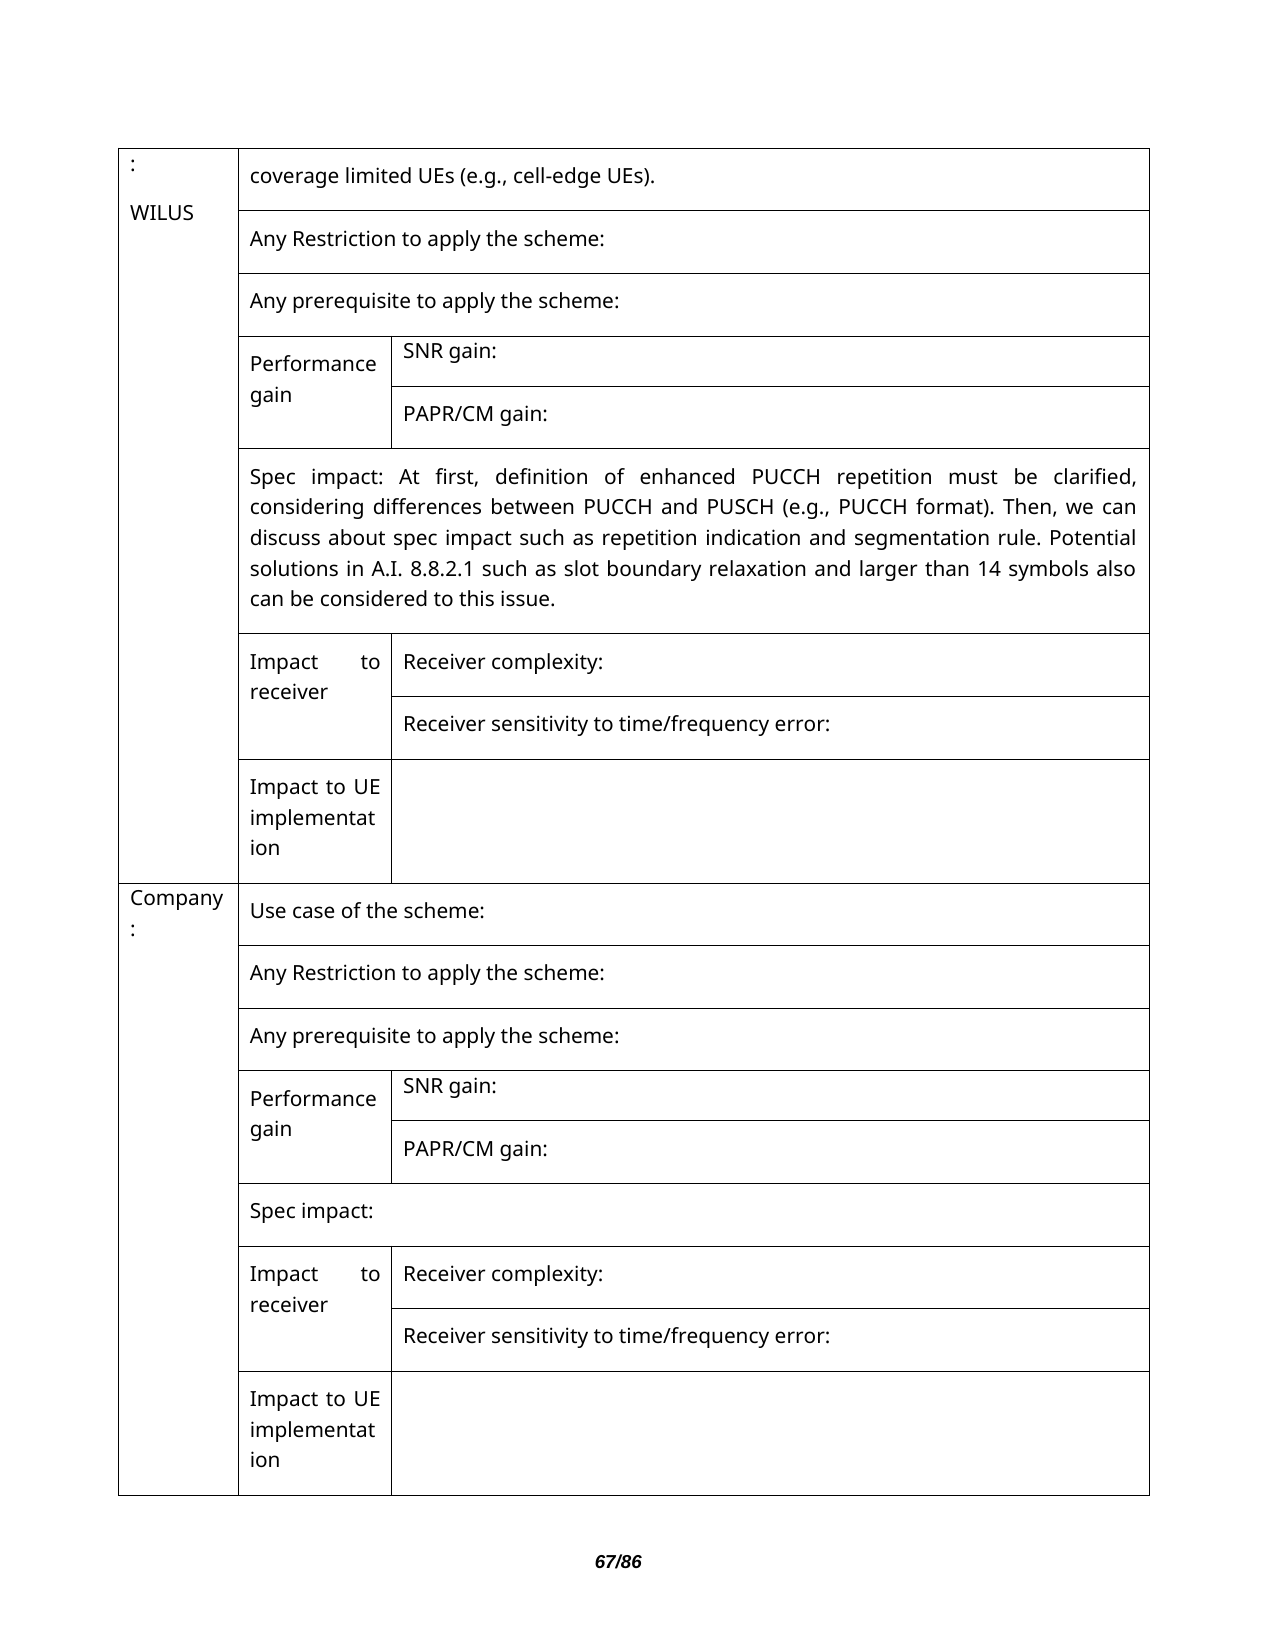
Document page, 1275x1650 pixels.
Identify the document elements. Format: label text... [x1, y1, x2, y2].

table_cell Impact to receiver [239, 1247, 391, 1371]
table_cell SNR gain: [392, 1071, 1149, 1120]
table_cell Company: WILUS [119, 149, 238, 882]
table_cell Any prerequisite to apply the scheme: [239, 274, 1149, 336]
table_cell Any prerequisite to apply the scheme: [239, 1009, 1149, 1070]
table_cell [392, 1372, 1149, 1494]
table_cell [239, 149, 1149, 210]
table_cell Company: [119, 884, 238, 1494]
table_cell [392, 760, 1149, 882]
table_cell Receiver complexity: [392, 1247, 1149, 1308]
table_cell SNR gain: [392, 337, 1149, 386]
table_cell Performance gain [239, 1071, 391, 1183]
table_cell PAPR/CM gain: [392, 387, 1149, 448]
table_cell Impact to UE implementation [239, 1372, 391, 1494]
table_cell Impact to UE implementation [239, 760, 391, 882]
table_cell Any Restriction to apply the scheme: [239, 946, 1149, 1008]
table_cell Receiver sensitivity to time/frequency error: [392, 1309, 1149, 1371]
table_cell Spec impact: [239, 1184, 1149, 1246]
table_cell Any Restriction to apply the scheme: [239, 211, 1149, 273]
table_cell Receiver sensitivity to time/frequency error: [392, 697, 1149, 758]
table_cell Receiver complexity: [392, 634, 1149, 696]
table_cell PAPR/CM gain: [392, 1121, 1149, 1183]
table_cell Spec impact: At first, definition of enhanced PUCCH repetition must be clarified, considering differences between PUCCH and PUSCH (e.g., PUCCH format). Then, we can discuss about spec impact such as repetition indication and segmentation rule. Potential solutions in A.I. 8.8.2.1 such as slot boundary relaxation and larger than 14 symbols also can be considered to this issue. [239, 449, 1149, 633]
table_cell Use case of the scheme: [239, 884, 1149, 945]
table_cell Impact to receiver [239, 634, 391, 758]
table_cell Performance gain [239, 337, 391, 448]
